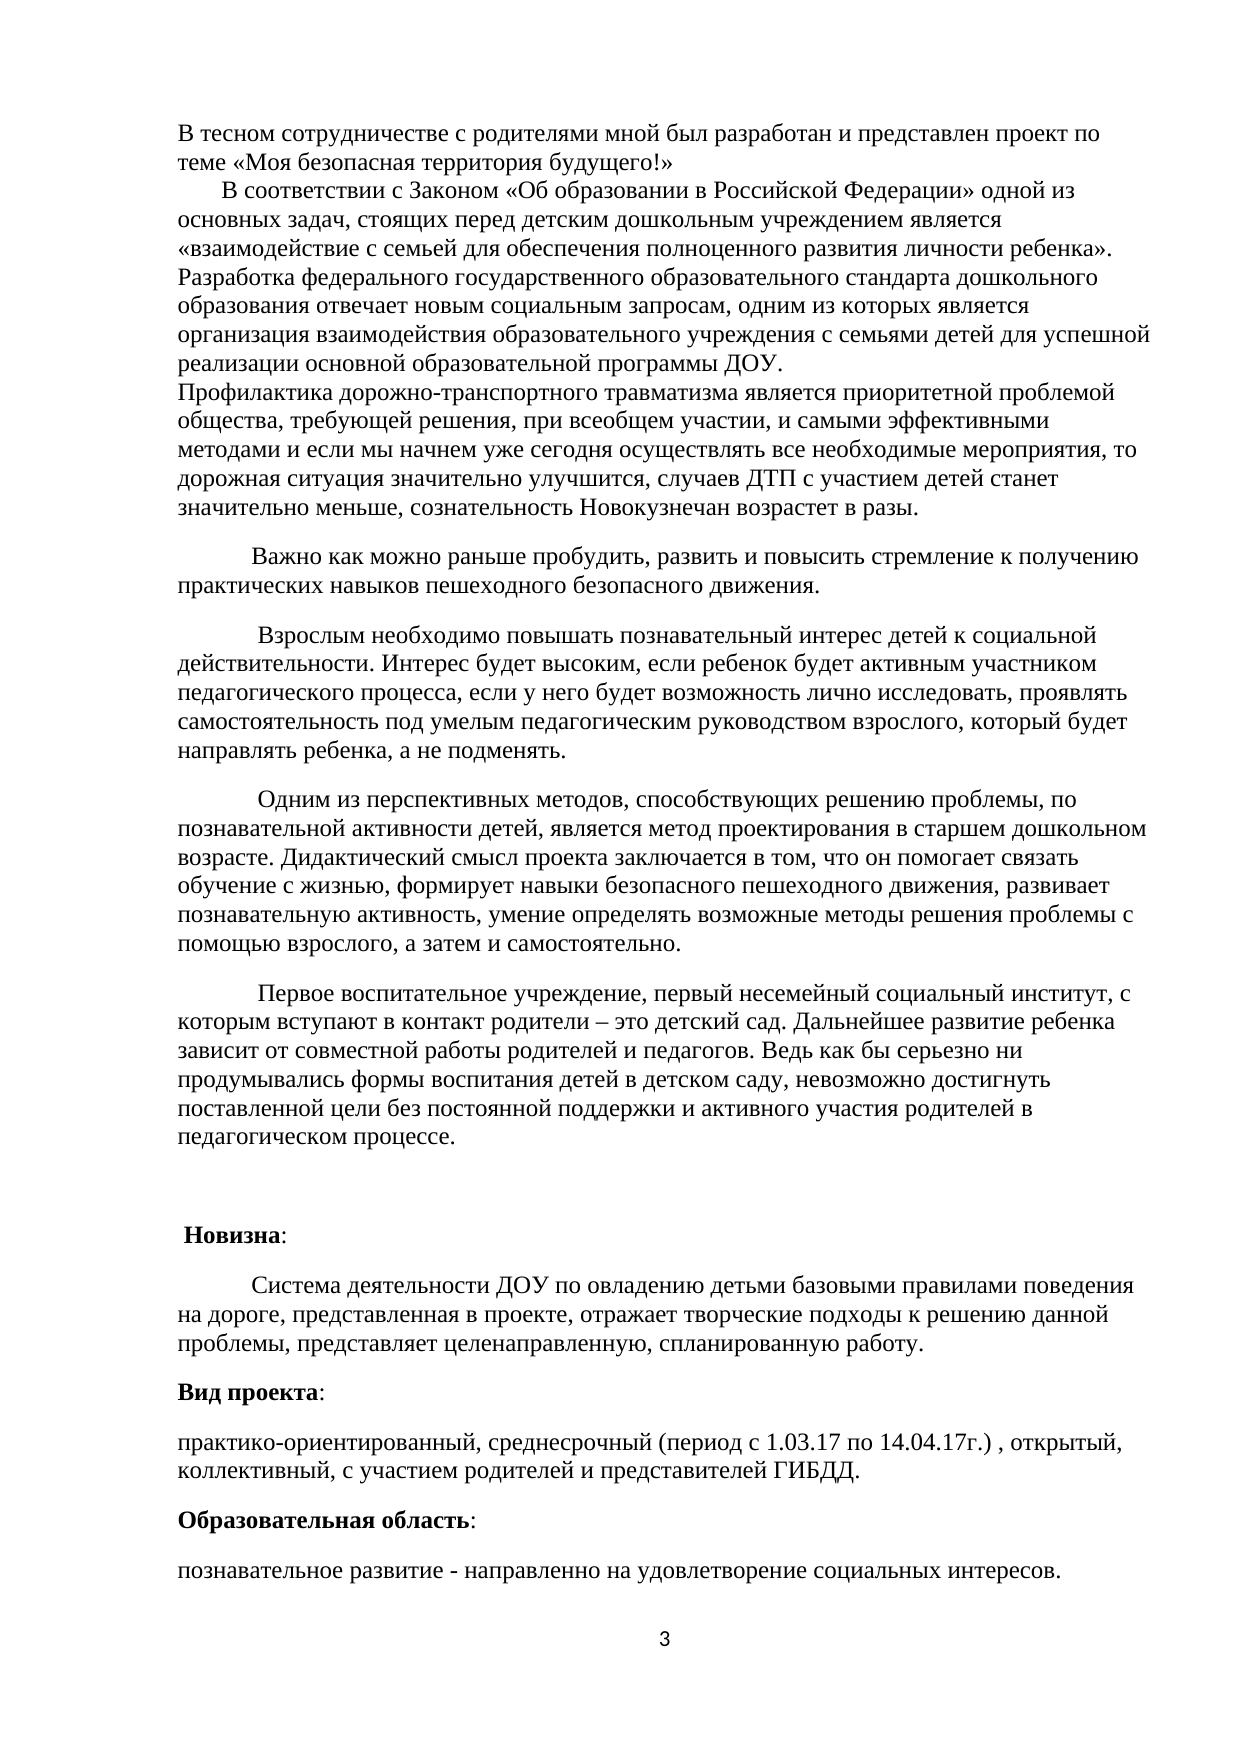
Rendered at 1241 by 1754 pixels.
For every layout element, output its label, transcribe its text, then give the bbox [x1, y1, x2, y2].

text познавательное развитие - направленно на удовлетворение социальных интересов. [177, 1555, 1152, 1583]
text Важно как можно раньше пробудить, развить и повысить стремление к получению практических навыков пешеходного безопасного движения. [177, 541, 1152, 599]
text Взрослым необходимо повышать познавательный интерес детей к социальной действительности. Интерес будет высоким, если ребенок будет активным участником педагогического процесса, если у него будет возможность лично исследовать, проявлять самостоятельность под умелым педагогическим руководством взрослого, который будет направлять ребенка, а не подменять. [177, 620, 1152, 763]
text Вид проекта: [177, 1377, 1152, 1406]
text практико-ориентированный, среднесрочный (период с 1.03.17 по 14.04.17г.) , открытый, коллективный, с участием родителей и представителей ГИБДД. [177, 1427, 1152, 1484]
text Система деятельности ДОУ по овладению детьми базовыми правилами поведения на дороге, представленная в проекте, отражает творческие подходы к решению данной проблемы, представляет целенаправленную, спланированную работу. [177, 1270, 1152, 1356]
text Первое воспитательное учреждение, первый несемейный социальный институт, с которым вступают в контакт родители – это детский сад. Дальнейшее развитие ребенка зависит от совместной работы родителей и педагогов. Ведь как бы серьезно ни продумывались формы воспитания детей в детском саду, невозможно достигнуть поставленной цели без постоянной поддержки и активного участия родителей в педагогическом процессе. [177, 978, 1152, 1150]
text Новизна: [177, 1221, 1152, 1249]
text Образовательная область: [177, 1505, 1152, 1534]
text Одним из перспективных методов, способствующих решению проблемы, по познавательной активности детей, является метод проектирования в старшем дошкольном возрасте. Дидактический смысл проекта заключается в том, что он помогает связать обучение с жизнью, формирует навыки безопасного пешеходного движения, развивает познавательную активность, умение определять возможные методы решения проблемы с помощью взрослого, а затем и самостоятельно. [177, 784, 1152, 957]
